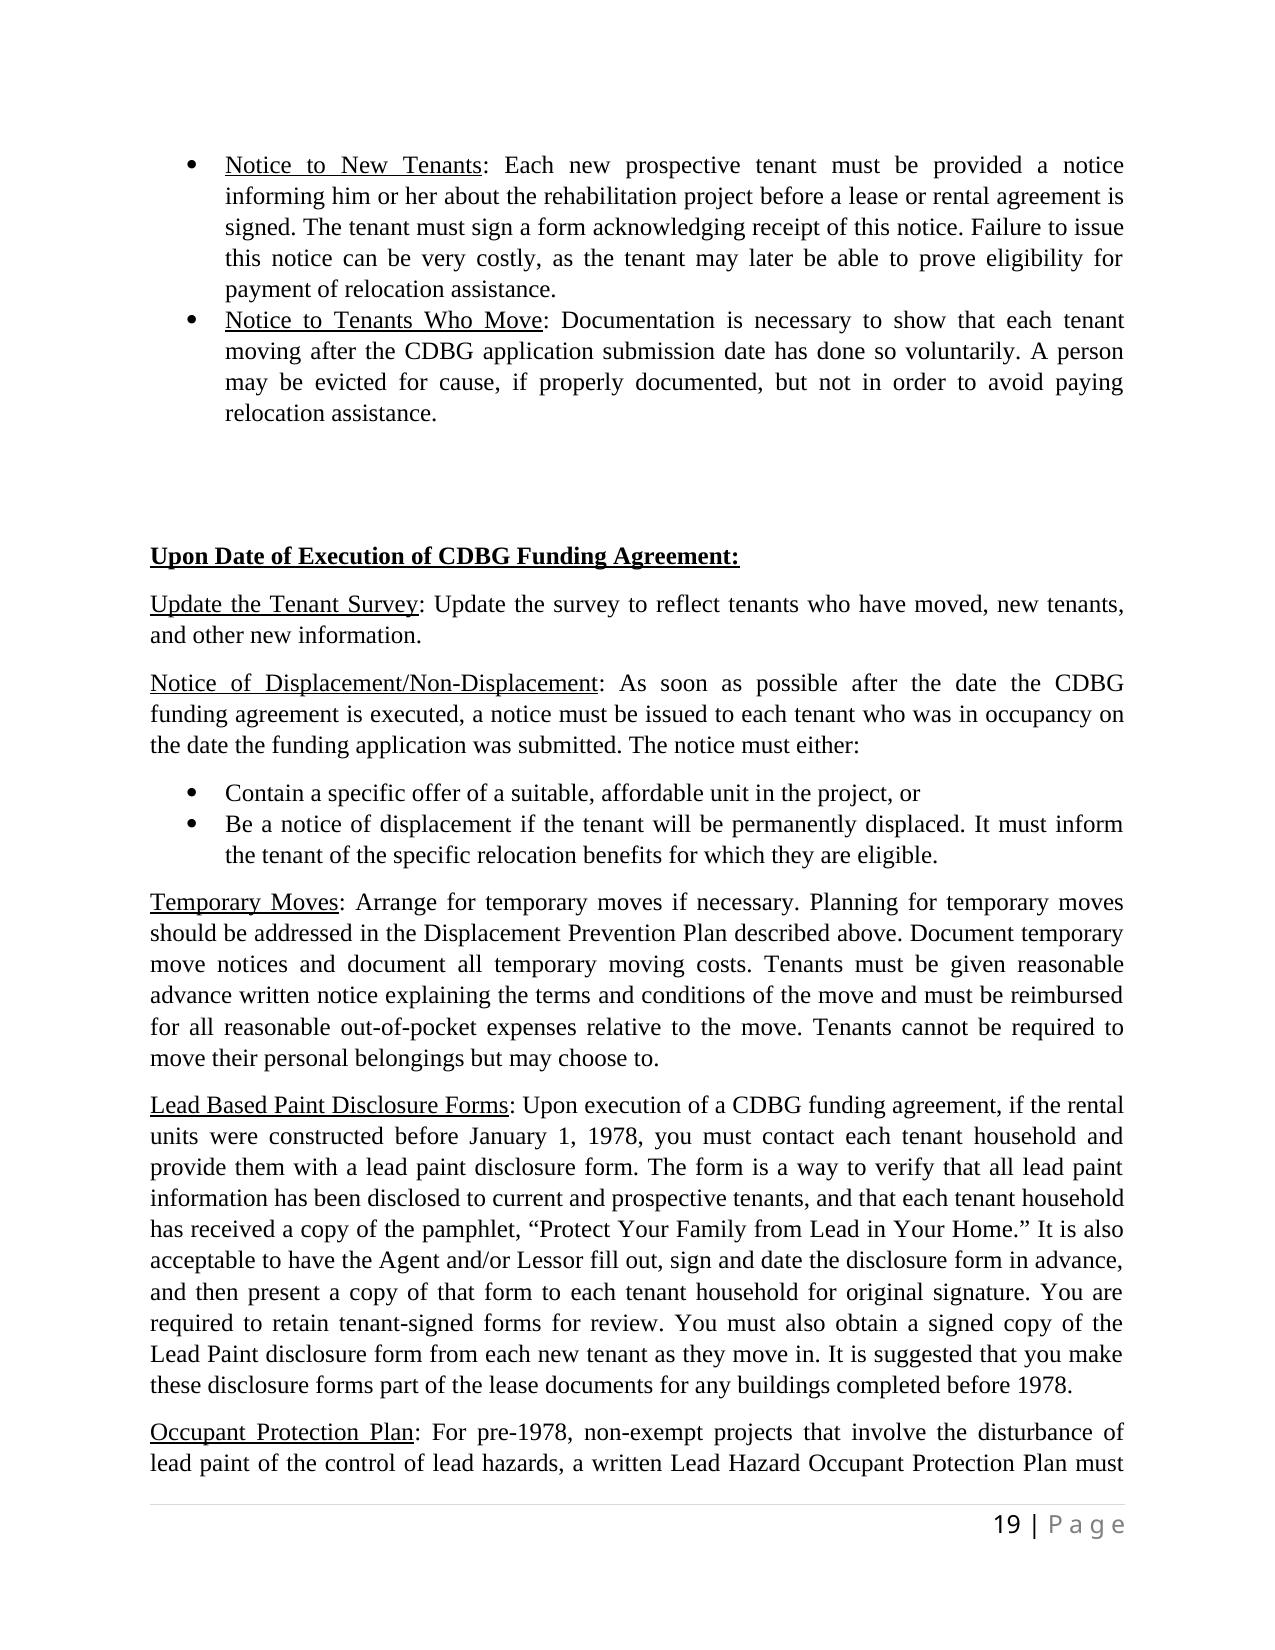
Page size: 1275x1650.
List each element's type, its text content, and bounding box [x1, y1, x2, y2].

text Notice of Displacement/Non-Displacement: As soon as possible after the date the CDBG funding agreement is executed, a notice must be issued to each tenant who was in occupancy on the date the funding application was submitted. The notice must either: [150, 668, 1125, 759]
list Notice to Tenants Who Move: Documentation is necessary to show that each tenant moving after the CDBG application submission date has done so voluntarily. A person may be evicted for cause, if properly documented, but not in order to avoid paying relocation assistance. [187, 305, 1125, 427]
text Lead Based Paint Disclosure Forms: Upon execution of a CDBG funding agreement, if the rental units were constructed before January 1, 1978, you must contact each tenant household and provide them with a lead paint disclosure form. The form is a way to verify that all lead paint information has been disclosed to current and prospective tenants, and that each tenant household has received a copy of the pamphlet, “Protect Your Family from Lead in Your Home.” It is also acceptable to have the Agent and/or Lessor fill out, sign and date the disclosure form in advance, and then present a copy of that form to each tenant household for original signature. You are required to retain tenant-signed forms for review. You must also obtain a signed copy of the Lead Paint disclosure form from each new tenant as they move in. It is suggested that you make these disclosure forms part of the lease documents for any buildings completed before 1978. [150, 1090, 1125, 1398]
list Notice to New Tenants: Each new prospective tenant must be provided a notice informing him or her about the rehabilitation project before a lease or rental agreement is signed. The tenant must sign a form acknowledging receipt of this notice. Failure to issue this notice can be very costly, as the tenant may later be able to prove eligibility for payment of relocation assistance. [187, 150, 1125, 303]
text Temporary Moves: Arrange for temporary moves if necessary. Planning for temporary moves should be addressed in the Displacement Prevention Plan described above. Document temporary move notices and document all temporary moving costs. Tenants must be given reasonable advance written notice explaining the terms and conditions of the move and must be reimbursed for all reasonable out-of-pocket expenses relative to the move. Tenants cannot be required to move their personal belongings but may choose to. [150, 887, 1125, 1071]
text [150, 1417, 1125, 1477]
text Update the Tenant Survey: Update the survey to reflect tenants who have moved, new tenants, and other new information. [150, 589, 1125, 649]
list Be a notice of displacement if the tenant will be permanently displaced. It must inform the tenant of the specific relocation benefits for which they are eligible. [187, 809, 1125, 868]
text Upon Date of Execution of CDBG Funding Agreement: [150, 541, 1125, 570]
list Contain a specific offer of a suitable, affordable unit in the project, or [187, 778, 1125, 806]
